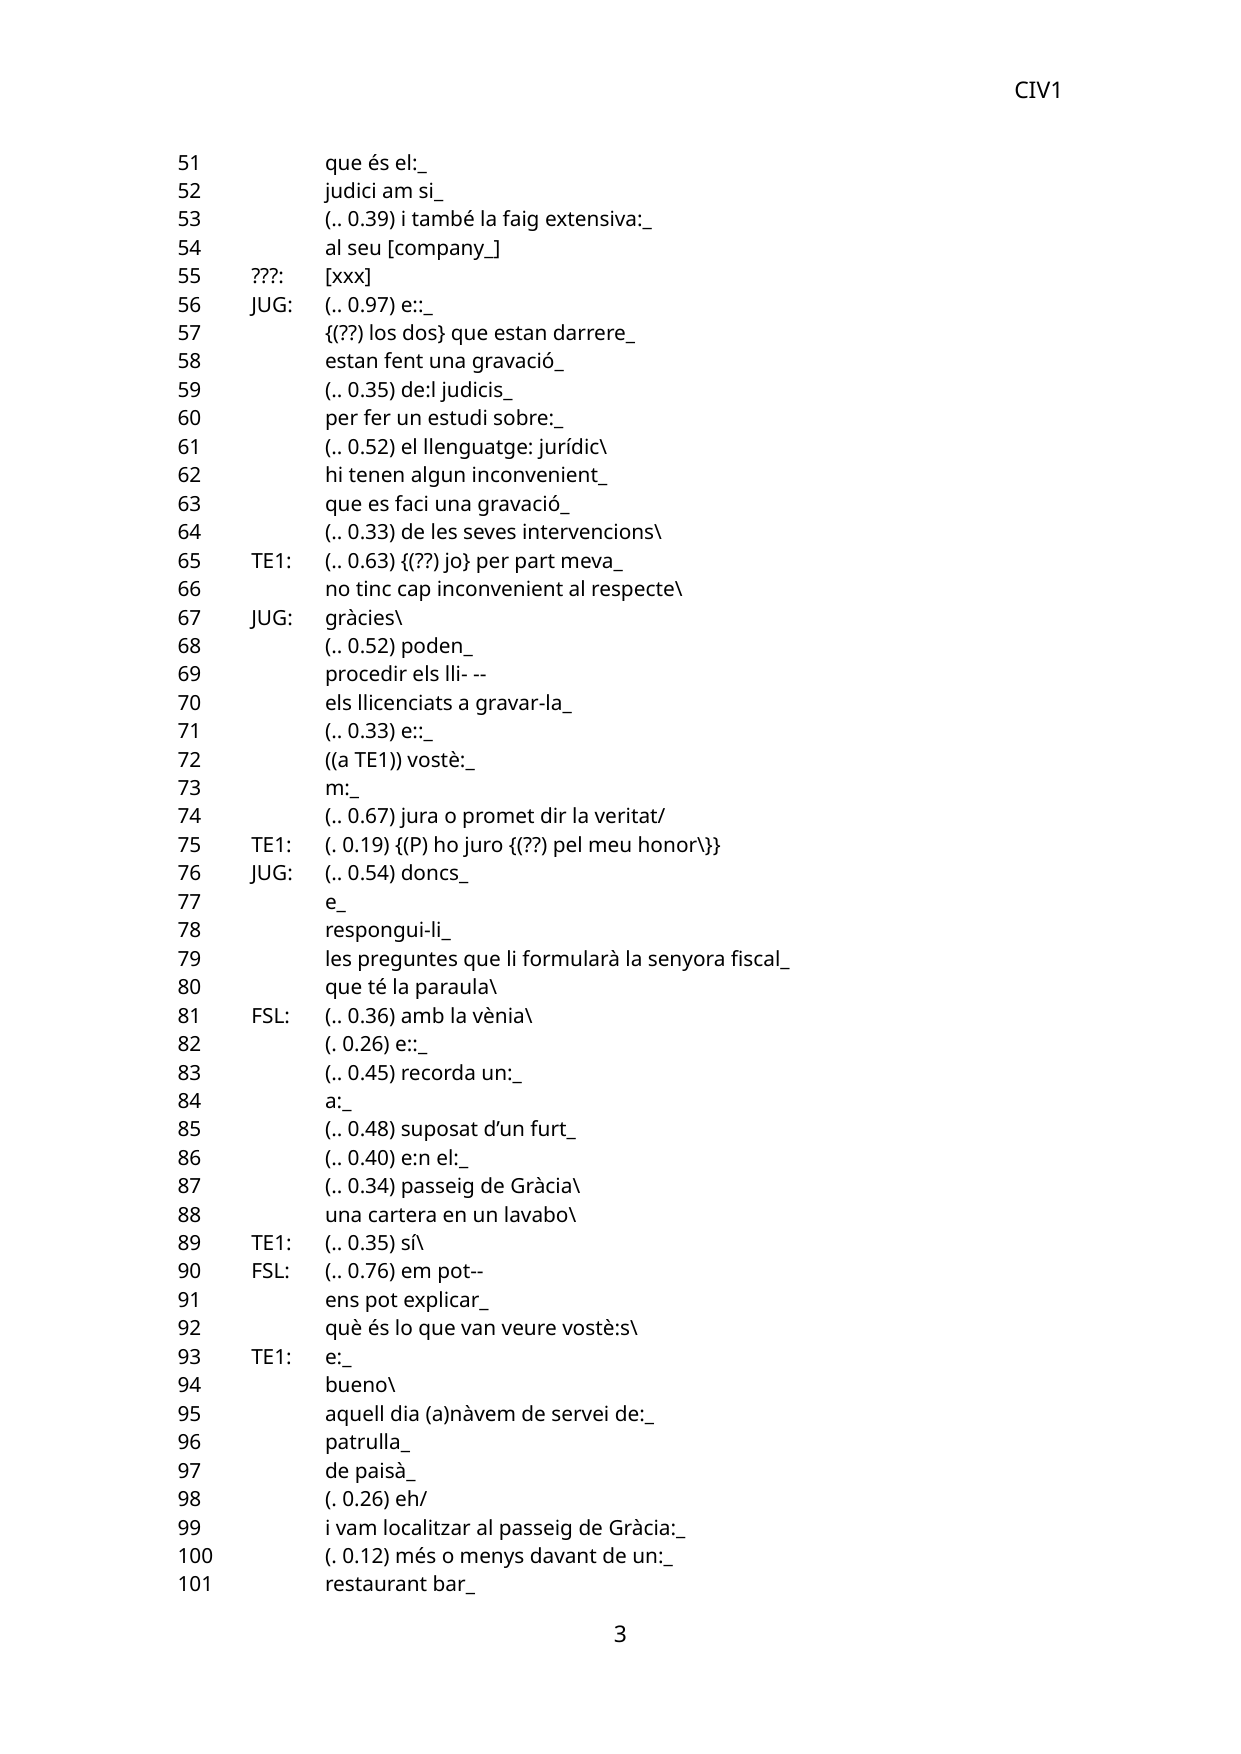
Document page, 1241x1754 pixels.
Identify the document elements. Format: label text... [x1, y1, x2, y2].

text 94 bueno\ [177, 1370, 1063, 1399]
text 51 que és el:_ [177, 148, 1063, 176]
text 72 ((a TE1)) vostè:_ [177, 745, 1063, 773]
text 78 respongui-li_ [177, 915, 1063, 944]
text 61 (.. 0.52) el llenguatge: jurídic\ [177, 432, 1063, 460]
text 54 al seu [company_] [177, 233, 1063, 261]
text 74 (.. 0.67) jura o promet dir la veritat/ [177, 802, 1063, 830]
text 55 ???: [xxx] [177, 261, 1063, 290]
text 73 m:_ [177, 773, 1063, 802]
text 90 FSL: (.. 0.76) em pot-- [177, 1257, 1063, 1285]
text 97 de paisà_ [177, 1456, 1063, 1484]
text 63 que es faci una gravació_ [177, 489, 1063, 517]
text 81 FSL: (.. 0.36) amb la vènia\ [177, 1001, 1063, 1029]
text 98 (. 0.26) eh/ [177, 1484, 1063, 1513]
text 52 judici am si_ [177, 176, 1063, 204]
text 86 (.. 0.40) e:n el:_ [177, 1143, 1063, 1171]
text 92 què és lo que van veure vostè:s\ [177, 1313, 1063, 1342]
text 93 TE1: e:_ [177, 1342, 1063, 1370]
text 59 (.. 0.35) de:l judicis_ [177, 375, 1063, 403]
text 79 les preguntes que li formularà la senyora fiscal_ [177, 944, 1063, 972]
text 80 que té la paraula\ [177, 972, 1063, 1001]
text 83 (.. 0.45) recorda un:_ [177, 1058, 1063, 1086]
text 66 no tinc cap inconvenient al respecte\ [177, 574, 1063, 603]
text 100 (. 0.12) més o menys davant de un:_ [177, 1541, 1063, 1569]
text 65 TE1: (.. 0.63) {(??) jo} per part meva_ [177, 546, 1063, 574]
text 71 (.. 0.33) e::_ [177, 716, 1063, 745]
text 87 (.. 0.34) passeig de Gràcia\ [177, 1171, 1063, 1200]
text 95 aquell dia (a)nàvem de servei de:_ [177, 1399, 1063, 1427]
text 75 TE1: (. 0.19) {(P) ho juro {(??) pel meu honor\}} [177, 830, 1063, 858]
text 69 procedir els lli- -- [177, 659, 1063, 688]
text 68 (.. 0.52) poden_ [177, 631, 1063, 659]
text 60 per fer un estudi sobre:_ [177, 403, 1063, 432]
text 84 a:_ [177, 1086, 1063, 1114]
text 70 els llicenciats a gravar-la_ [177, 688, 1063, 716]
text 88 una cartera en un lavabo\ [177, 1200, 1063, 1228]
text 89 TE1: (.. 0.35) sí\ [177, 1228, 1063, 1257]
text 76 JUG: (.. 0.54) doncs_ [177, 858, 1063, 887]
text 58 estan fent una gravació_ [177, 347, 1063, 375]
text 56 JUG: (.. 0.97) e::_ [177, 290, 1063, 318]
text 64 (.. 0.33) de les seves intervencions\ [177, 517, 1063, 546]
text 77 e_ [177, 887, 1063, 915]
text 85 (.. 0.48) suposat d’un furt_ [177, 1114, 1063, 1143]
text 67 JUG: gràcies\ [177, 603, 1063, 631]
text 82 (. 0.26) e::_ [177, 1029, 1063, 1058]
text 53 (.. 0.39) i també la faig extensiva:_ [177, 204, 1063, 233]
text 99 i vam localitzar al passeig de Gràcia:_ [177, 1513, 1063, 1541]
text 91 ens pot explicar_ [177, 1285, 1063, 1313]
text 101 restaurant bar_ [177, 1569, 1063, 1598]
text 62 hi tenen algun inconvenient_ [177, 460, 1063, 489]
text 96 patrulla_ [177, 1427, 1063, 1456]
text 57 {(??) los dos} que estan darrere_ [177, 318, 1063, 347]
